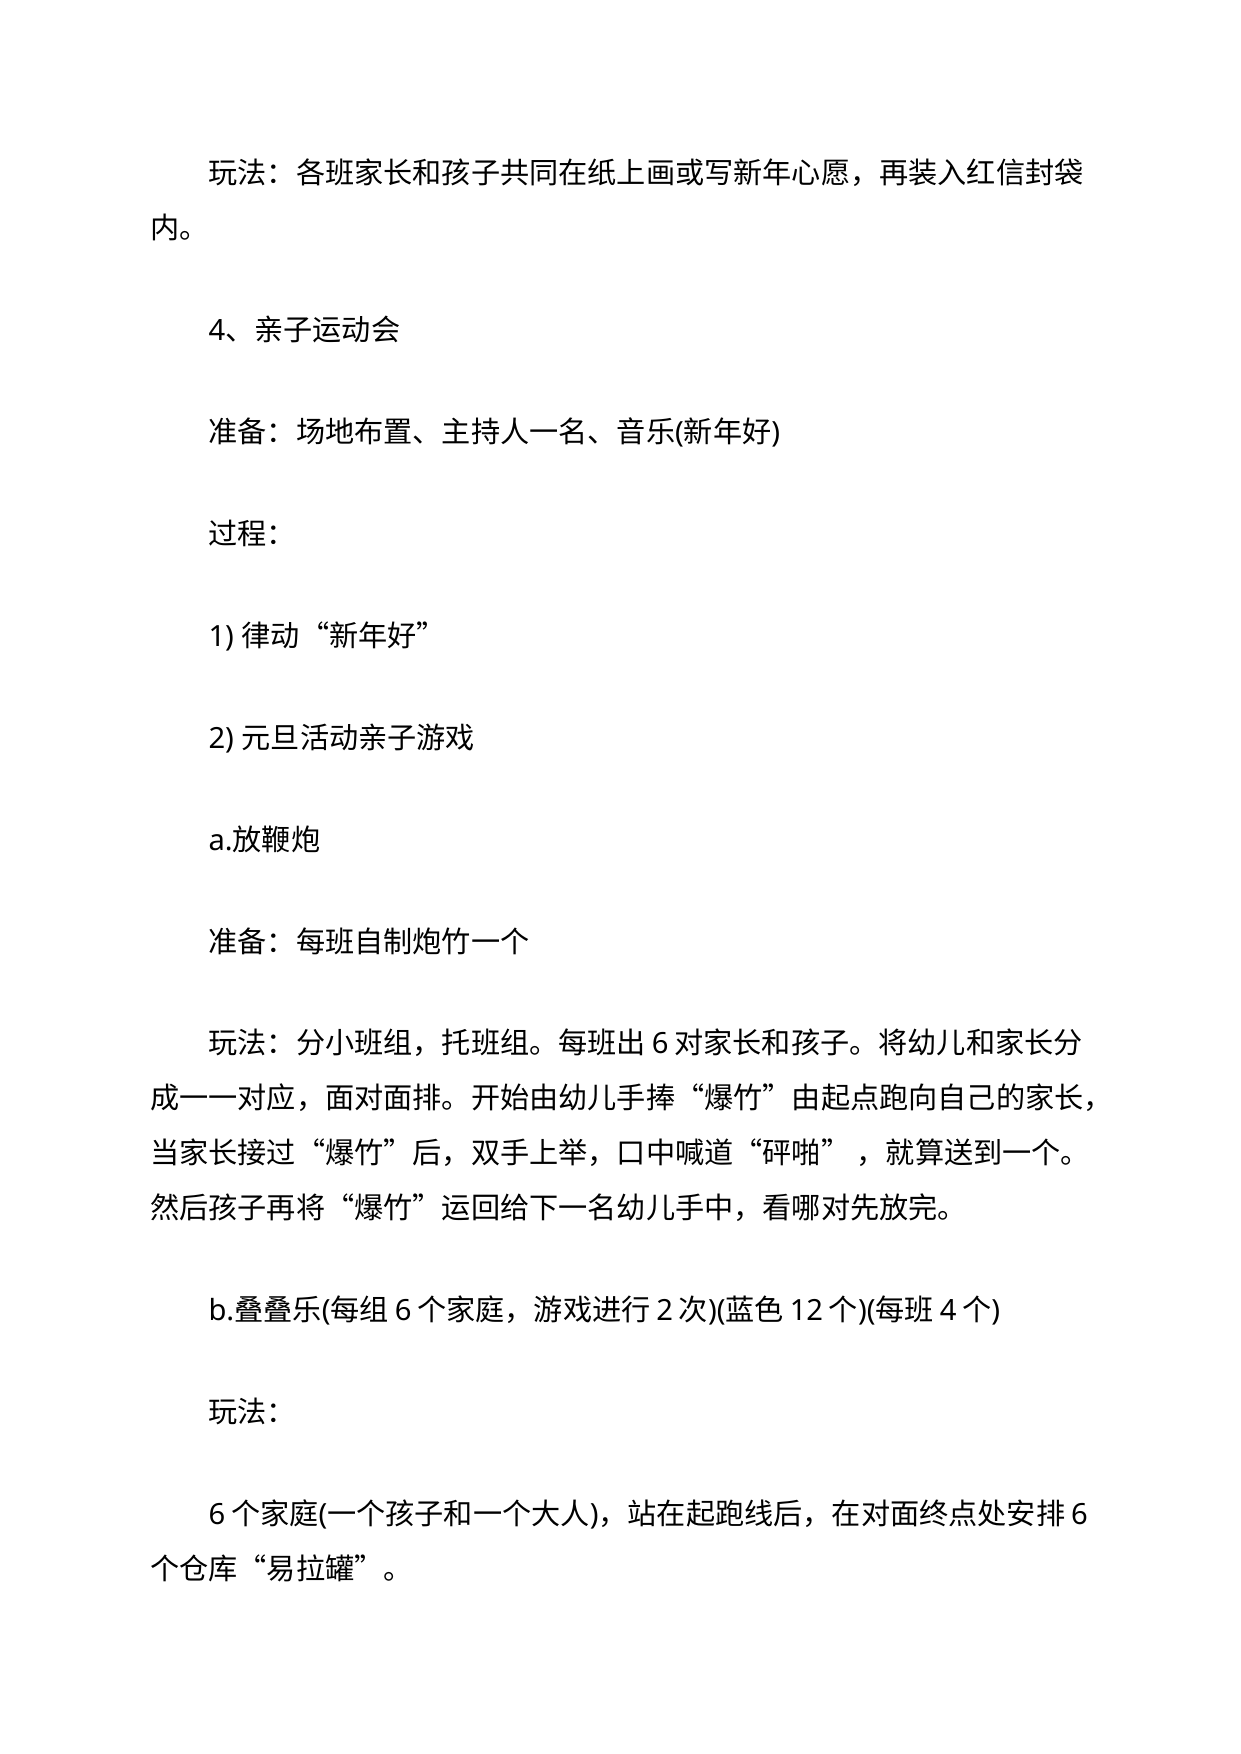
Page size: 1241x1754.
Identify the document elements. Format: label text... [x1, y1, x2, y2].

text 1) 律动“新年好” [150, 612, 1090, 655]
text 玩法： [150, 1389, 1090, 1431]
text b.叠叠乐(每组6个家庭，游戏进行2次)(蓝色12个)(每班4个) [150, 1287, 1090, 1329]
text 准备：每班自制炮竹一个 [150, 918, 1090, 961]
text 玩法：各班家长和孩子共同在纸上画或写新年心愿，再装入红信封袋内。 [150, 150, 1090, 247]
text 准备：场地布置、主持人一名、音乐(新年好) [150, 409, 1090, 451]
text a.放鞭炮 [150, 816, 1090, 859]
text 6个家庭(一个孩子和一个大人)，站在起跑线后，在对面终点处安排6个仓库“易拉罐”。 [150, 1490, 1090, 1588]
text 玩法：分小班组，托班组。每班出6对家长和孩子。将幼儿和家长分成一一对应，面对面排。开始由幼儿手捧“爆竹”由起点跑向自己的家长，当家长接过“爆竹”后，双手上举，口中喊道“砰啪” ，就算送到一个。然后孩子再将“爆竹”运回给下一名幼儿手中，看哪对先放完。 [150, 1020, 1090, 1227]
text 2) 元旦活动亲子游戏 [150, 714, 1090, 757]
text 4、亲子运动会 [150, 307, 1090, 349]
text 过程： [150, 511, 1090, 553]
